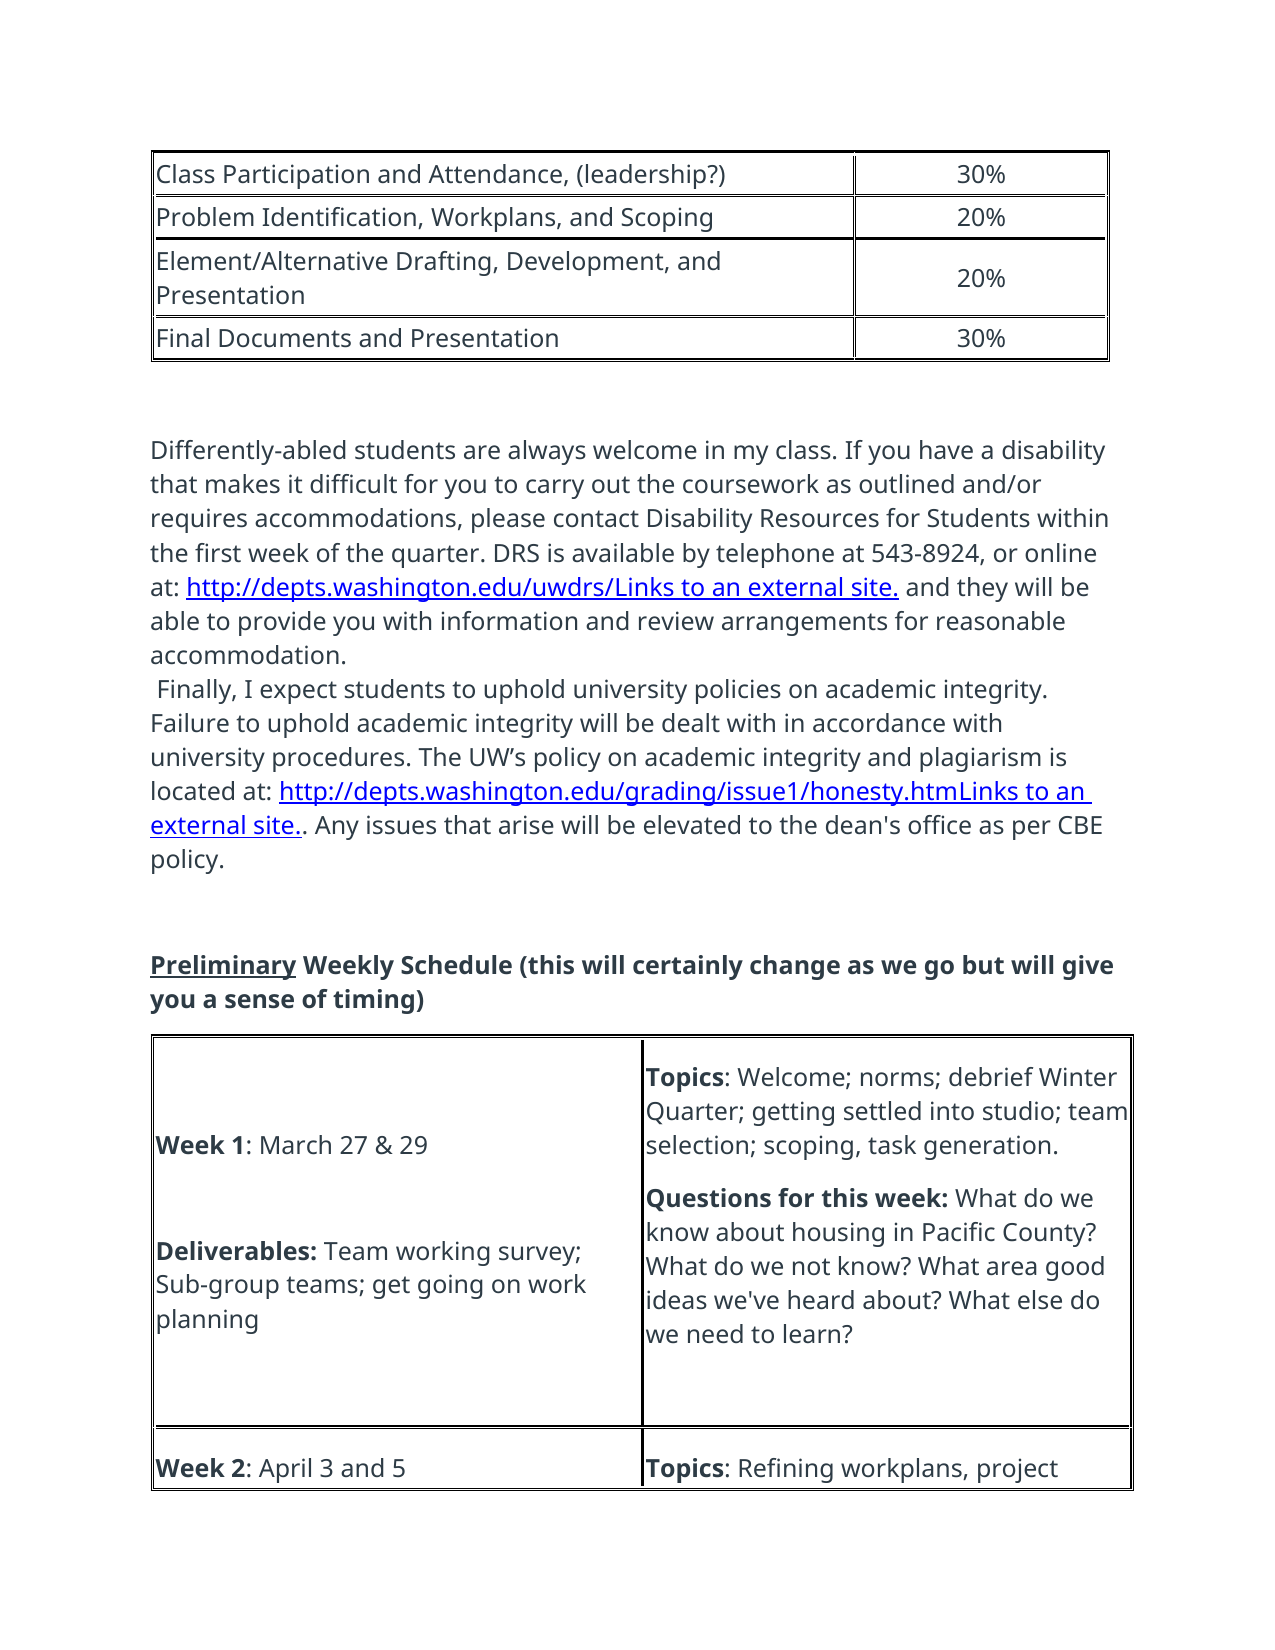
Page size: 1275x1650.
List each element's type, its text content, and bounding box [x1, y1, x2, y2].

table_cell Element/Alternative Drafting, Development, and Presentation [154, 237, 853, 315]
table_header Class Participation and Attendance, (leadership?) [154, 153, 854, 193]
table_header 30% [855, 153, 1107, 193]
table_cell 20% [856, 237, 1107, 315]
table_header Week 1: March 27 & 29 Deliverables: Team working survey; Sub-group teams; get going on work planning [154, 1038, 642, 1425]
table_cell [154, 1425, 642, 1488]
table_cell Problem Identification, Workplans, and Scoping [154, 194, 853, 237]
text Preliminary Weekly Schedule (this will certainly change as we go but will give you a sense of timing) [150, 947, 1125, 1016]
table_header Topics: Welcome; norms; debrief Winter Quarter; getting settled into studio; team selection; scoping, task generation. Questions for this week: What do we know about housing in Pacific County? What do we not know? What area good ideas we've heard about? What else do we need to learn? [642, 1038, 1130, 1425]
text Differently-abled students are always welcome in my class. If you have a disability that makes it difficult for you to carry out the coursework as outlined and/or requires accommodations, please contact Disability Resources for Students within the first week of the quarter. DRS is available by telephone at 543-8924, or online at: http://depts.washington.edu/uwdrs/Links to an external site. and they will be able to provide you with information and review arrangements for reasonable accommodation. [150, 433, 1125, 671]
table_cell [642, 1425, 1131, 1488]
table_cell 30% [855, 315, 1108, 358]
table_cell Final Documents and Presentation [152, 315, 854, 358]
table_cell 20% [856, 194, 1107, 237]
text Finally, I expect students to uphold university policies on academic integrity. Failure to uphold academic integrity will be dealt with in accordance with university procedures. The UW’s policy on academic integrity and plagiarism is located at: http://depts.washington.edu/grading/issue1/honesty.htmLinks to an external site.. Any issues that arise will be elevated to the dean's office as per CBE policy. [150, 671, 1125, 876]
